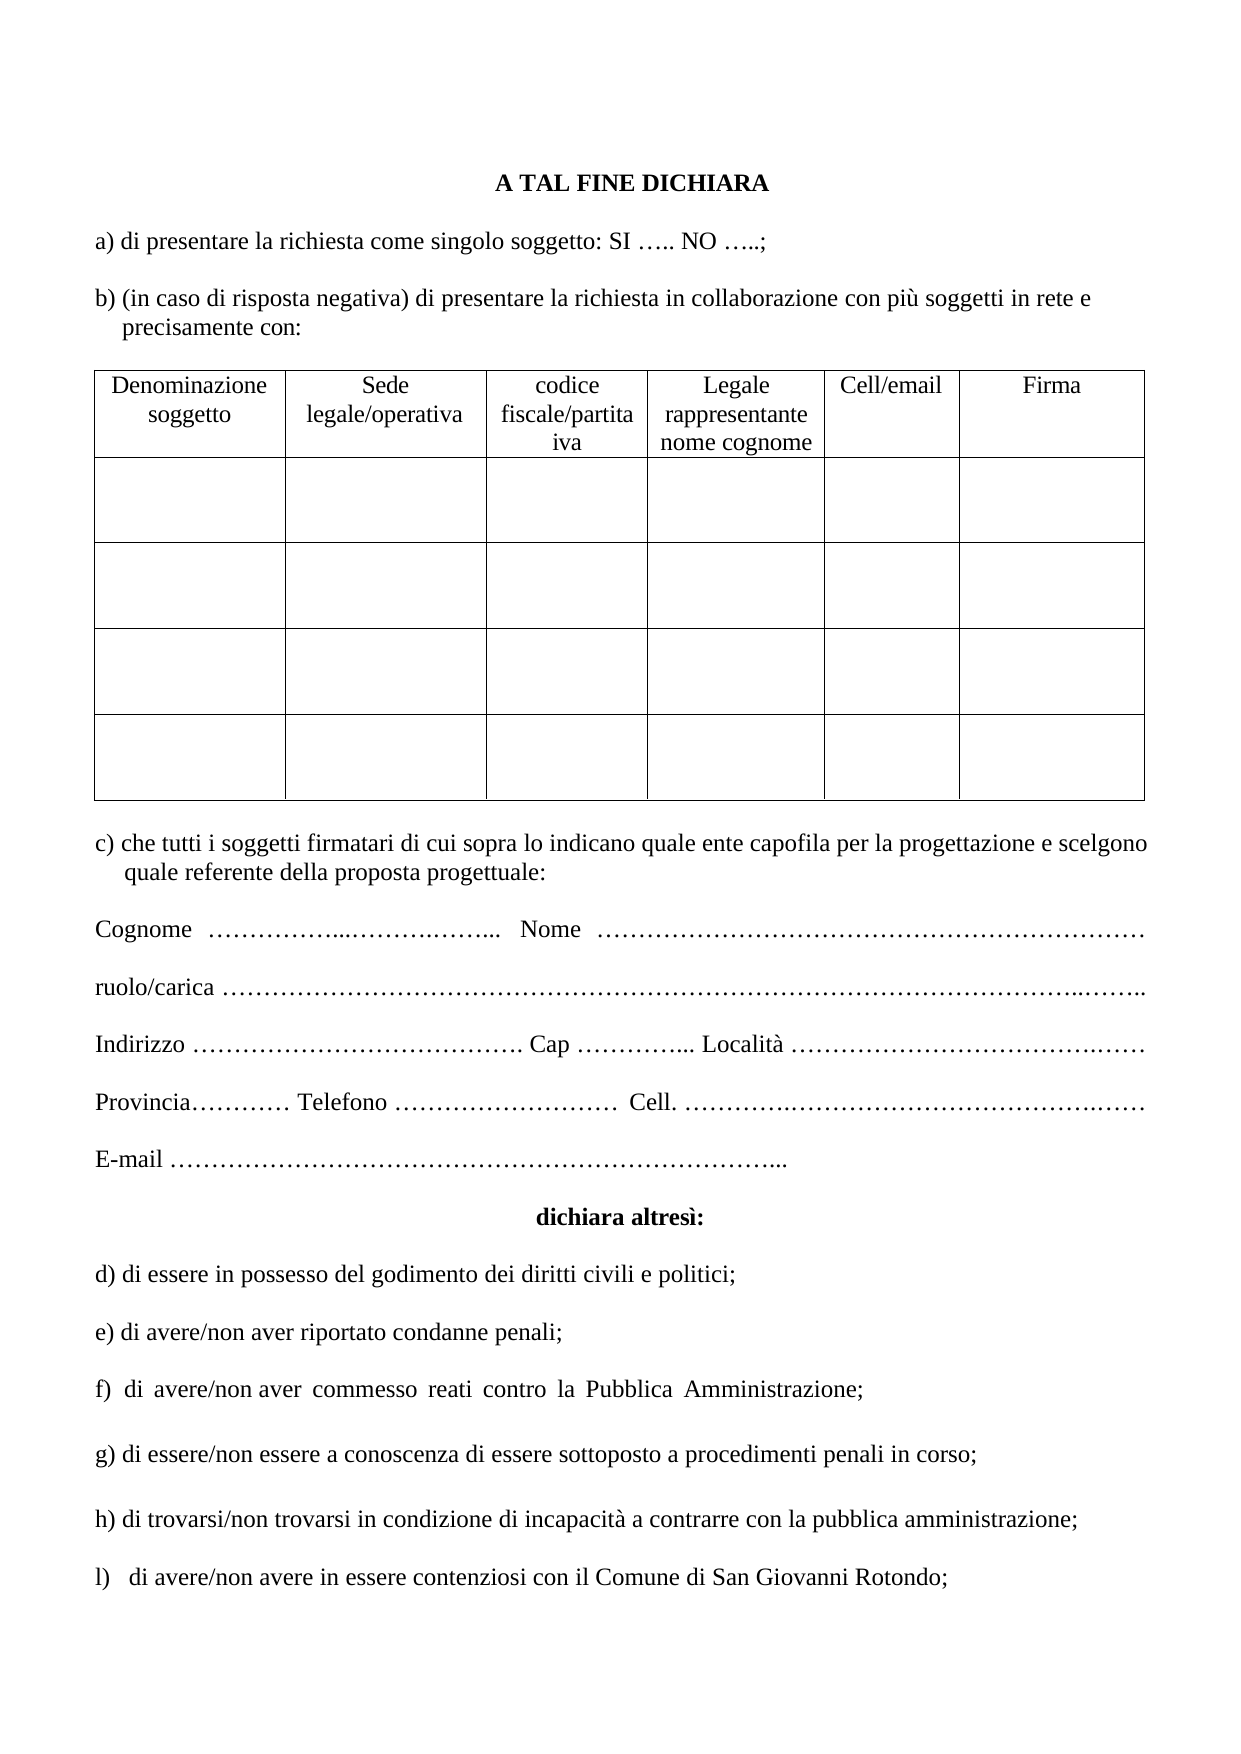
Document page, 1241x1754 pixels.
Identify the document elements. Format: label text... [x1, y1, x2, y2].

table_cell [95, 715, 285, 799]
list di essere in possesso del godimento dei diritti civili e politici; [95, 1259, 1173, 1288]
table_cell [286, 543, 486, 628]
list di presentare la richiesta come singolo soggetto: SI ….. NO …..; [95, 226, 1173, 254]
table_cell [960, 629, 1144, 713]
table_header codice fiscale/partita iva [487, 371, 647, 457]
text dichiara altresì: [536, 1202, 1173, 1231]
table_cell [487, 715, 647, 799]
list di essere/non essere a conoscenza di essere sottoposto a procedimenti penali in corso; [95, 1439, 1173, 1468]
table_cell [648, 629, 824, 713]
table_cell [960, 458, 1144, 542]
list che tutti i soggetti firmatari di cui sopra lo indicano quale ente capofila per la progettazione e scelgono quale referente della proposta progettuale: [95, 828, 1172, 886]
table_header Firma [960, 371, 1144, 457]
list di avere/non avere in essere contenziosi con il Comune di San Giovanni Rotondo; [95, 1562, 1173, 1590]
table_cell [960, 543, 1144, 628]
table_header Sede legale/operativa [286, 371, 486, 457]
table_cell [648, 715, 824, 799]
table_cell [648, 458, 824, 542]
table_cell [286, 715, 486, 799]
table_cell [825, 629, 959, 713]
table_header Legale rappresentante nome cognome [648, 371, 824, 457]
table_cell [286, 629, 486, 713]
table_header Denominazione soggetto [95, 371, 285, 457]
table_cell [95, 458, 285, 542]
table_cell [825, 458, 959, 542]
text A TAL FINE DICHIARA [91, 168, 1173, 197]
list di trovarsi/non trovarsi in condizione di incapacità a contrarre con la pubblica amministrazione; [95, 1504, 1173, 1533]
table_cell [95, 543, 285, 628]
list di avere/non aver riportato condanne penali; [95, 1317, 1173, 1346]
text Cognome ……………...……….……... Nome ………………………………………………………… ruolo/carica …………………………………………………………………………………………..…….. Indirizzo …………………………………. Cap …………... Località ……………………………….…… Provincia………… Telefono ……………………… Cell. ………….……………………………….…… E-mail ………………………………………………………………... [95, 914, 1146, 1173]
table_header Cell/email [825, 371, 959, 457]
list (in caso di risposta negativa) di presentare la richiesta in collaborazione con più soggetti in rete e precisamente con: [95, 283, 1173, 341]
table_cell [487, 543, 647, 628]
table_cell [487, 629, 647, 713]
table_cell [487, 458, 647, 542]
table_cell [95, 629, 285, 713]
table_cell [960, 715, 1144, 799]
list di avere/non aver commesso reati contro la Pubblica Amministrazione; [95, 1374, 1146, 1403]
table_cell [825, 715, 959, 799]
table_cell [286, 458, 486, 542]
table_cell [648, 543, 824, 628]
table_cell [825, 543, 959, 628]
